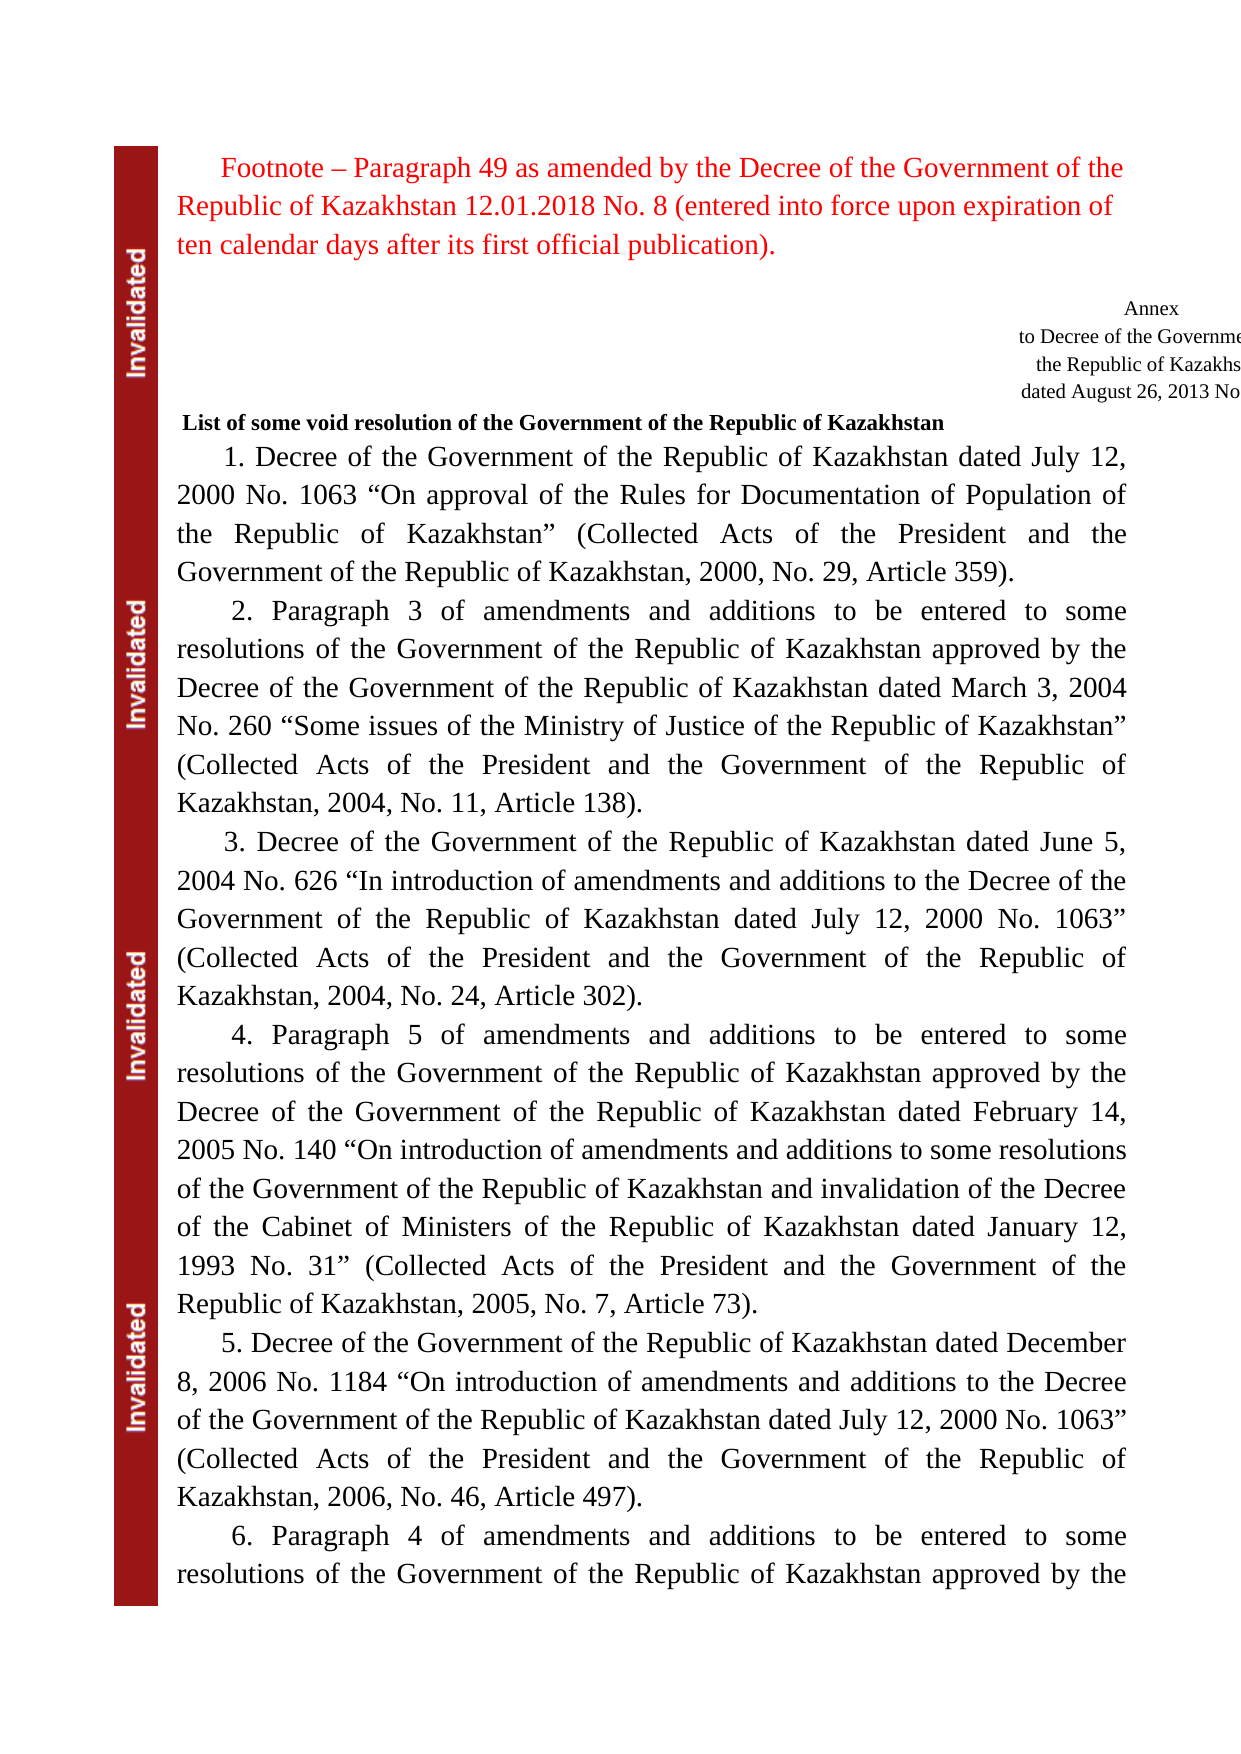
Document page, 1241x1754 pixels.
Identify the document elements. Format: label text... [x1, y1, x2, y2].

picture [114, 291, 158, 295]
text Footnote – Paragraph 49 as amended by the Decree of the Government of the Republic of Kazakhstan 12.01.2018 No. 8 (entered into force upon expiration of ten calendar days after its first official publication). [112, 150, 1128, 291]
text 1. Decree of the Government of the Republic of Kazakhstan dated July 12, 2000 No. 1063 “On approval of the Rules for Documentation of Population of the Republic of Kazakhstan” (Collected Acts of the President and the Government of the Republic of Kazakhstan, 2000, No. 29, Article 359). [112, 439, 1128, 588]
picture [114, 588, 158, 593]
picture [114, 1320, 158, 1325]
picture [114, 1513, 158, 1518]
picture [114, 1012, 158, 1017]
text 5. Decree of the Government of the Republic of Kazakhstan dated December 8, 2006 No. 1184 “On introduction of amendments and additions to the Decree of the Government of the Republic of Kazakhstan dated July 12, 2000 No. 1063” (Collected Acts of the President and the Government of the Republic of Kazakhstan, 2006, No. 46, Article 497). [112, 1325, 1128, 1513]
table_header Annex to Decree of the Government of the Republic of Kazakhstan dated August 26, 2013 No. 852 [912, 295, 1240, 408]
table_header [101, 295, 912, 408]
picture [114, 435, 158, 439]
text 4. Paragraph 5 of amendments and additions to be entered to some resolutions of the Government of the Republic of Kazakhstan approved by the Decree of the Government of the Republic of Kazakhstan dated February 14, 2005 No. 140 “On introduction of amendments and additions to some resolutions of the Government of the Republic of Kazakhstan and invalidation of the Decree of the Cabinet of Ministers of the Republic of Kazakhstan dated January 12, 1993 No. 31” (Collected Acts of the President and the Government of the Republic of Kazakhstan, 2005, No. 7, Article 73). [112, 1017, 1128, 1320]
text 2. Paragraph 3 of amendments and additions to be entered to some resolutions of the Government of the Republic of Kazakhstan approved by the Decree of the Government of the Republic of Kazakhstan dated March 3, 2004 No. 260 “Some issues of the Ministry of Justice of the Republic of Kazakhstan” (Collected Acts of the President and the Government of the Republic of Kazakhstan, 2004, No. 11, Article 138). [112, 593, 1128, 819]
picture [114, 146, 158, 150]
text 3. Decree of the Government of the Republic of Kazakhstan dated June 5, 2004 No. 626 “In introduction of amendments and additions to the Decree of the Government of the Republic of Kazakhstan dated July 12, 2000 No. 1063” (Collected Acts of the President and the Government of the Republic of Kazakhstan, 2004, No. 24, Article 302). [112, 824, 1128, 1012]
text List of some void resolution of the Government of the Republic of Kazakhstan [112, 408, 1128, 435]
picture [114, 819, 158, 824]
picture [114, 1590, 158, 1606]
